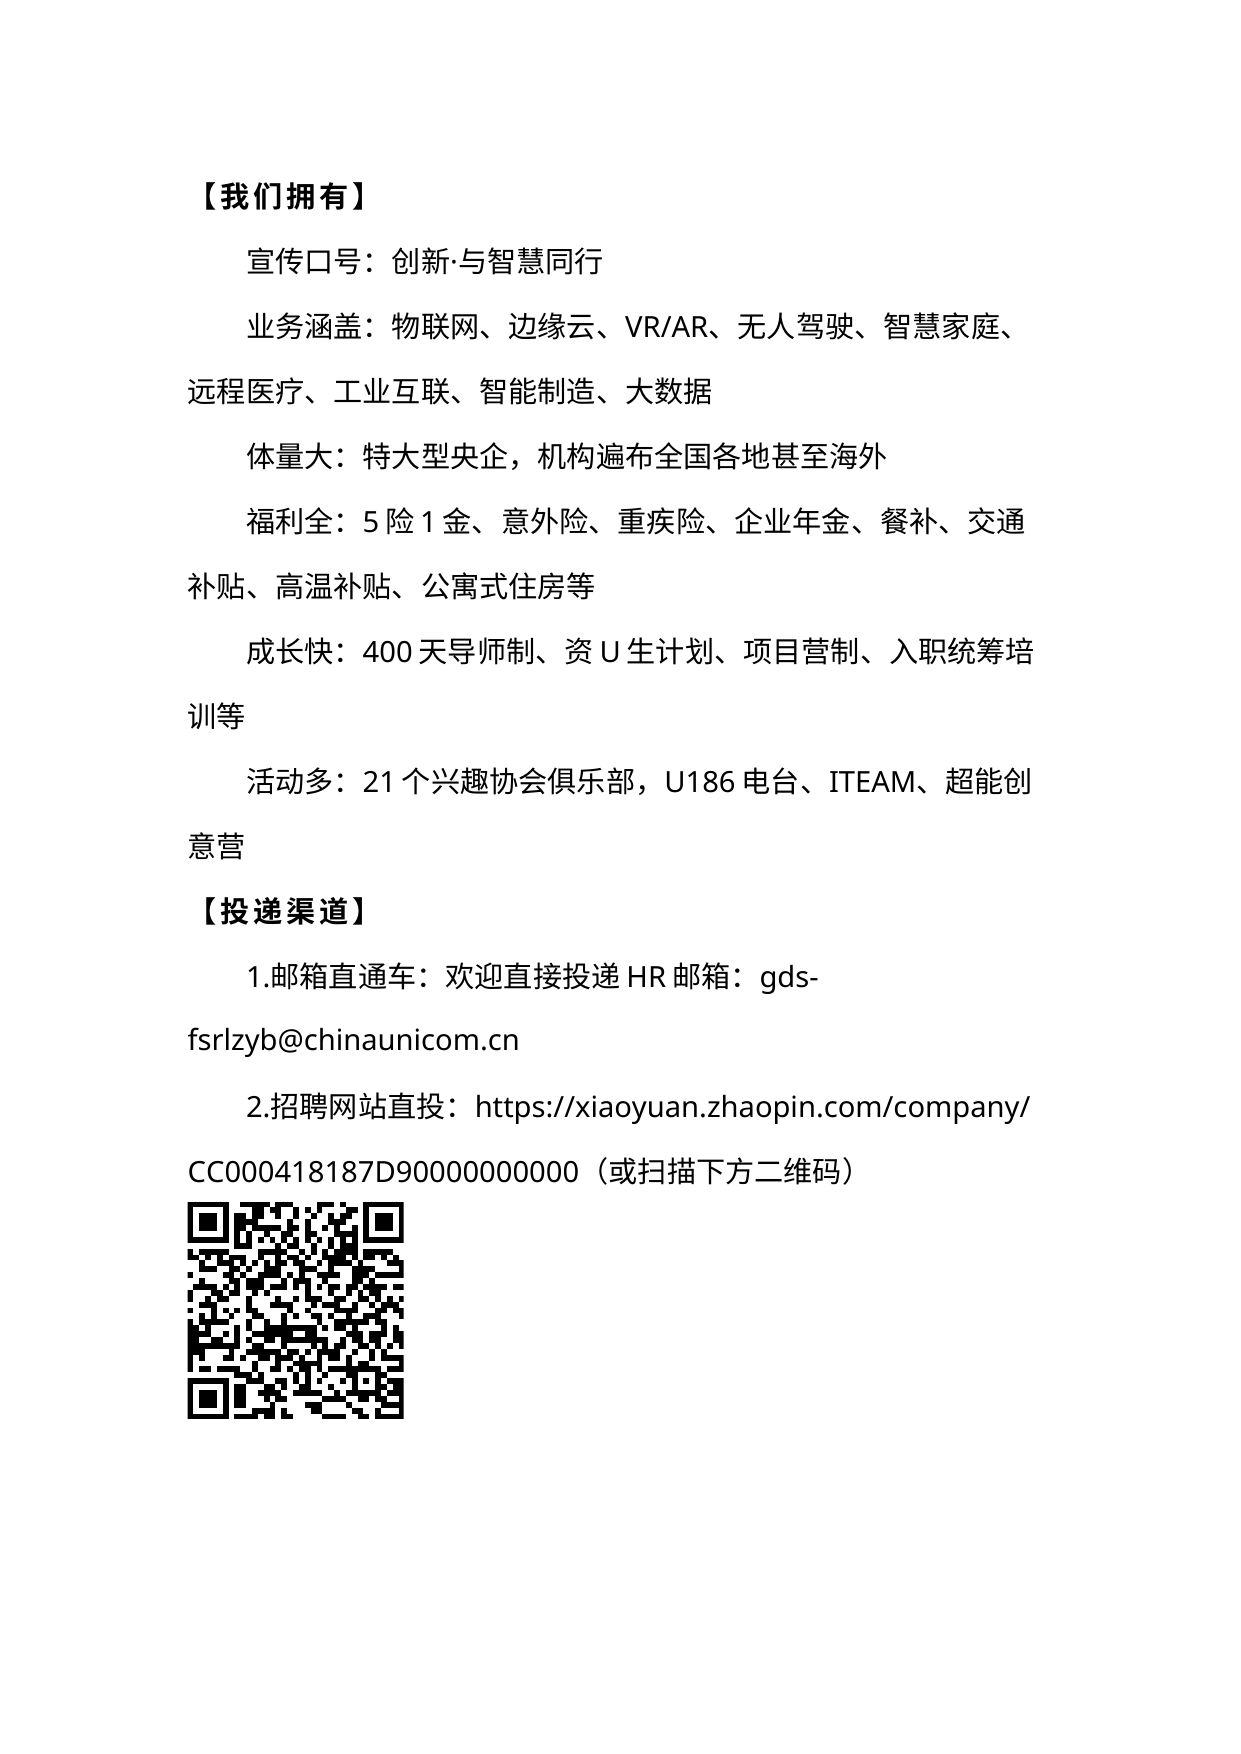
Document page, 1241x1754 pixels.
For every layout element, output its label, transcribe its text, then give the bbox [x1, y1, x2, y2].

text 宣传口号：创新·与智慧同行 [187, 227, 1053, 292]
text 体量大：特大型央企，机构遍布全国各地甚至海外 [187, 422, 1053, 487]
text 【投递渠道】 [187, 877, 1053, 942]
text 活动多：21个兴趣协会俱乐部，U186电台、ITEAM、超能创意营 [187, 747, 1053, 877]
text 福利全：5险1金、意外险、重疾险、企业年金、餐补、交通补贴、高温补贴、公寓式住房等 [187, 487, 1053, 617]
text 业务涵盖：物联网、边缘云、VR/AR、无人驾驶、智慧家庭、远程医疗、工业互联、智能制造、大数据 [187, 292, 1053, 422]
text 1.邮箱直通车：欢迎直接投递HR邮箱：gds-fsrlzyb@chinaunicom.cn [187, 942, 1053, 1072]
text 【我们拥有】 [187, 162, 1053, 227]
text 成长快：400天导师制、资U生计划、项目营制、入职统筹培训等 [187, 617, 1053, 747]
picture [187, 1202, 404, 1419]
text 2.招聘网站直投：https://xiaoyuan.zhaopin.com/company/CC000418187D90000000000（或扫描下方二维码） [187, 1072, 1053, 1429]
